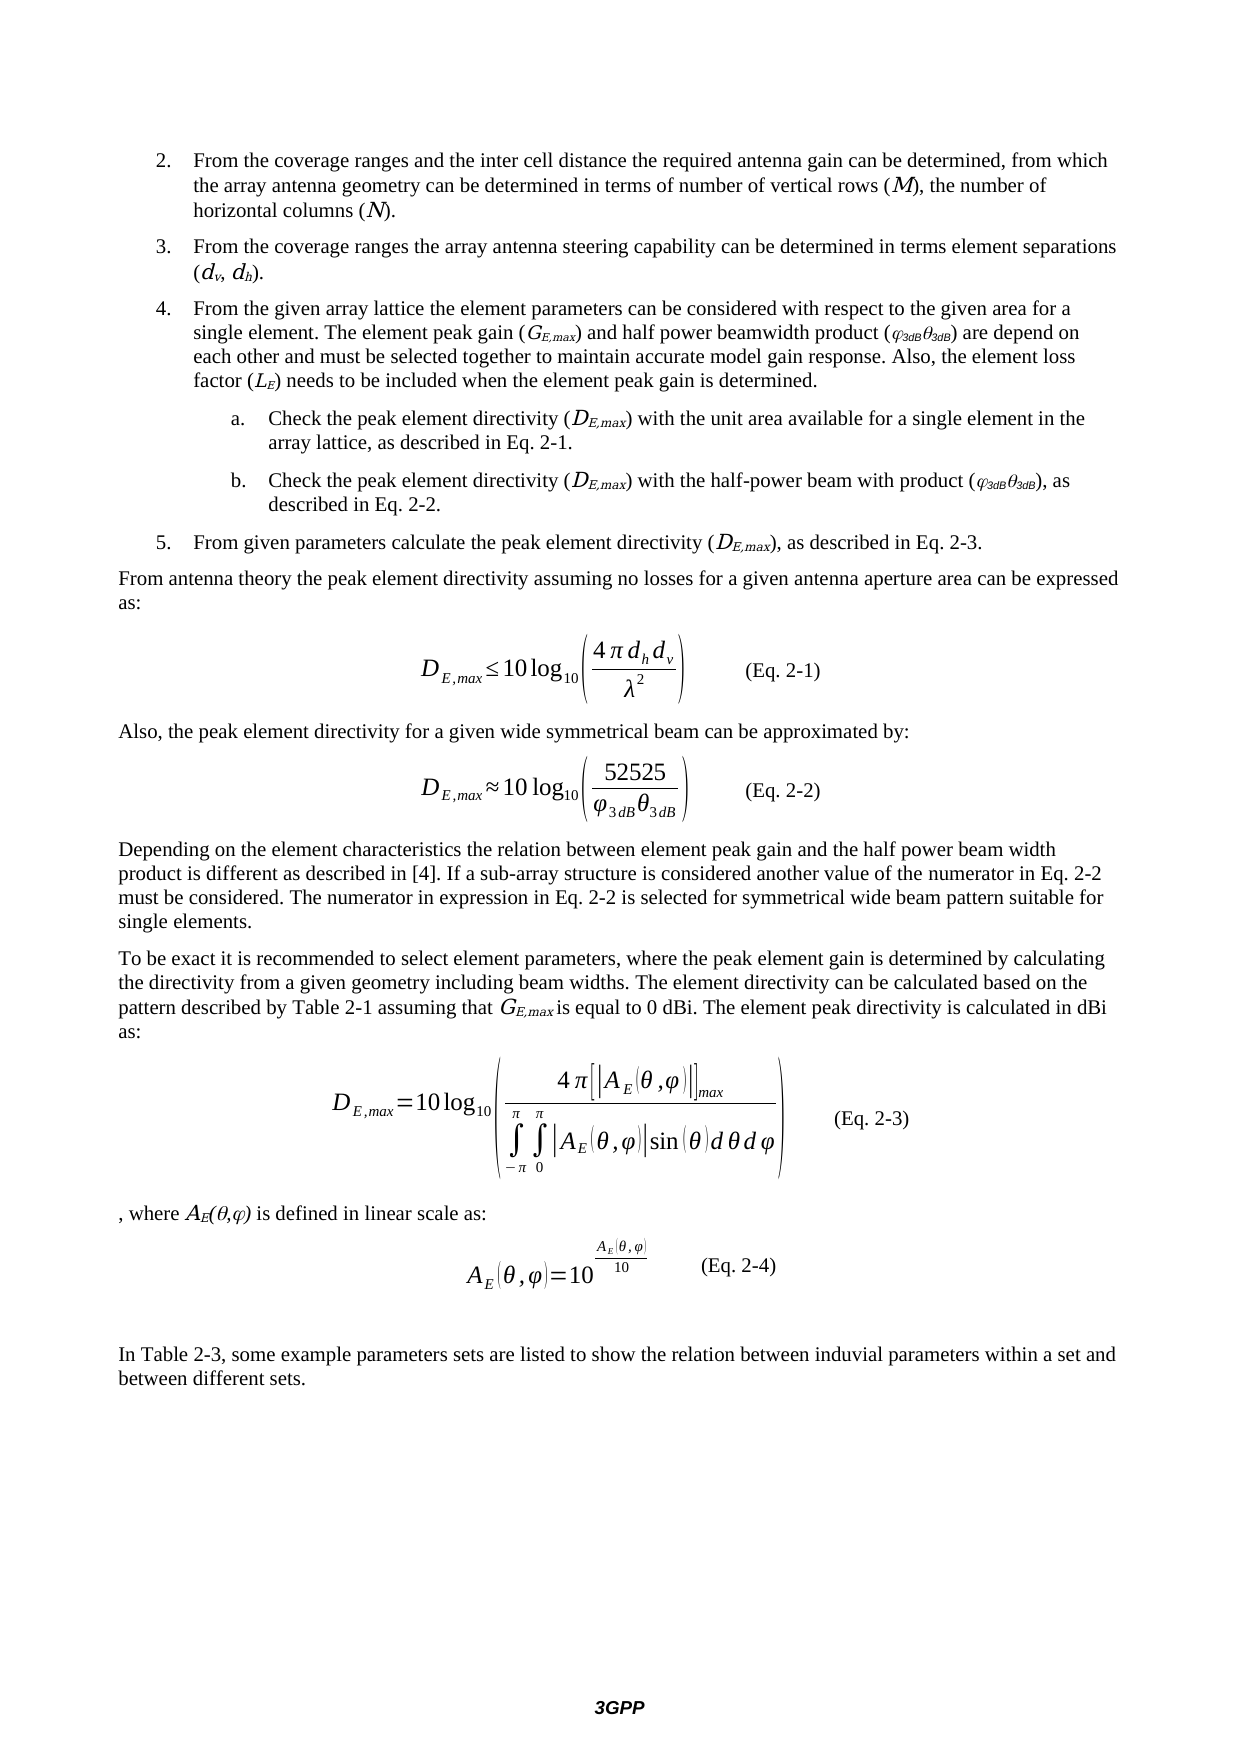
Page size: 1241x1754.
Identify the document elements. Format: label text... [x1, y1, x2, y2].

text To be exact it is recommended to select element parameters, where the peak element gain is determined by calculating the directivity from a given geometry including beam widths. The element directivity can be calculated based on the pattern described by Table 2-1 assuming that GE,max is equal to 0 dBi. The element peak directivity is calculated in dBi as: [118, 946, 1122, 1043]
text From antenna theory the peak element directivity assuming no losses for a given antenna aperture area can be expressed as: [118, 566, 1122, 614]
text Also, the peak element directivity for a given wide symmetrical beam can be approximated by: [118, 719, 1122, 743]
text , where AE(,) is defined in linear scale as: [118, 1200, 1122, 1225]
list Check the peak element directivity (DE,max) with the half-power beam with product (3dB3dB), as described in Eq. 2-2. [231, 467, 1122, 516]
text (Eq. 2-2) [118, 755, 1122, 824]
text In Table 2-3, some example parameters sets are listed to show the relation between induvial parameters within a set and between different sets. [118, 1342, 1122, 1390]
text (Eq. 2-4) [118, 1238, 1122, 1293]
list From the coverage ranges the array antenna steering capability can be determined in terms element separations (dv, dh). [156, 234, 1122, 284]
text (Eq. 2-3) [118, 1056, 1122, 1181]
text (Eq. 2-1) [118, 633, 1122, 706]
list Check the peak element directivity (DE,max) with the unit area available for a single element in the array lattice, as described in Eq. 2-1. [231, 405, 1122, 454]
text Depending on the element characteristics the relation between element peak gain and the half power beam width product is different as described in [4]. If a sub-array structure is considered another value of the numerator in Eq. 2-2 must be considered. The numerator in expression in Eq. 2-2 is selected for symmetrical wide beam pattern suitable for single elements. [118, 837, 1122, 933]
list From the given array lattice the element parameters can be considered with respect to the given area for a single element. The element peak gain (GE,max) and half power beamwidth product (3dB3dB) are depend on each other and must be selected together to maintain accurate model gain response. Also, the element loss factor (LE) needs to be included when the element peak gain is determined. [156, 296, 1122, 392]
list From the coverage ranges and the inter cell distance the required antenna gain can be determined, from which the array antenna geometry can be determined in terms of number of vertical rows (M), the number of horizontal columns (N). [156, 147, 1122, 222]
list From given parameters calculate the peak element directivity (DE,max), as described in Eq. 2-3. [156, 528, 1122, 554]
